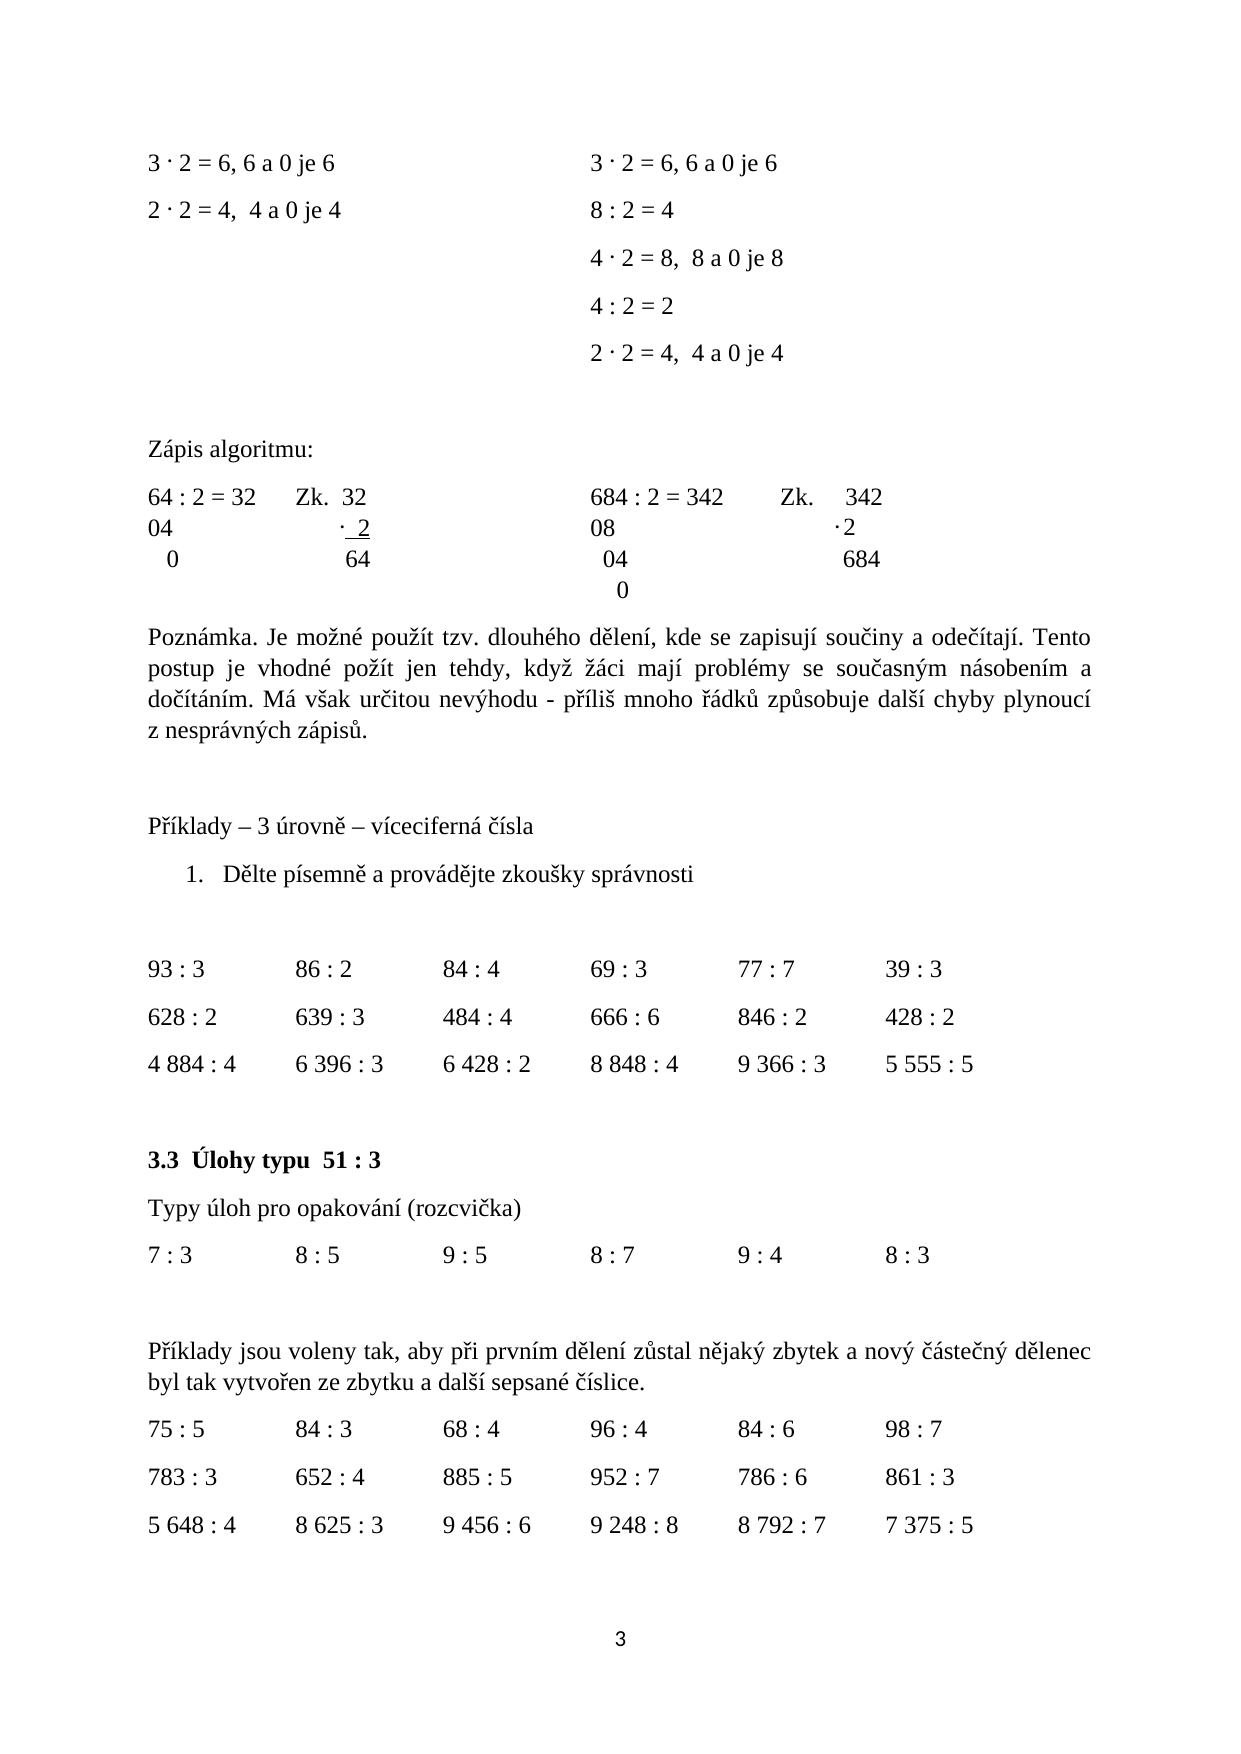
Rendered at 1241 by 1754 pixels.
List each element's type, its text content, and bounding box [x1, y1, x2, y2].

text 4 884 : 4 6 396 : 3 6 428 : 2 8 848 : 4 9 366 : 3 5 555 : 5 [148, 1049, 1093, 1078]
text Příklady – 3 úrovně – víceciferná čísla [148, 811, 1093, 840]
text 7 : 3 8 : 5 9 : 5 8 : 7 9 : 4 8 : 3 [148, 1240, 1093, 1269]
text 75 : 5 84 : 3 68 : 4 96 : 4 84 : 6 98 : 7 [148, 1414, 1093, 1443]
text 5 648 : 4 8 625 : 3 9 456 : 6 9 248 : 8 8 792 : 7 7 375 : 5 [148, 1510, 1093, 1539]
text 783 : 3 652 : 4 885 : 5 952 : 7 786 : 6 861 : 3 [148, 1462, 1093, 1491]
text 628 : 2 639 : 3 484 : 4 666 : 6 846 : 2 428 : 2 [148, 1002, 1093, 1031]
text 93 : 3 86 : 2 84 : 4 69 : 3 77 : 7 39 : 3 [148, 954, 1093, 983]
text 4 2 = 8, 8 a 0 je 8 [148, 243, 1093, 272]
text 04 2 08 [148, 513, 1093, 541]
text Zápis algoritmu: [148, 434, 1093, 463]
list Dělte písemně a provádějte zkoušky správnosti [185, 859, 1093, 887]
text 4 : 2 = 2 [516, 291, 1093, 319]
text Typy úloh pro opakování (rozcvička) [148, 1193, 1093, 1221]
text 3 2 = 6, 6 a 0 je 6 3 2 = 6, 6 a 0 je 6 [148, 148, 1093, 176]
text 0 64 04 684 [148, 544, 1093, 572]
text Příklady jsou voleny tak, aby při prvním dělení zůstal nějaký zbytek a nový částečný dělenec byl tak vytvořen ze zbytku a další sepsané číslice. [148, 1336, 1093, 1396]
text 2 2 = 4, 4 a 0 je 4 [148, 338, 1093, 367]
text Poznámka. Je možné použít tzv. dlouhého dělení, kde se zapisují součiny a odečítají. Tento postup je vhodné požít jen tehdy, když žáci mají problémy se současným násobením a dočítáním. Má však určitou nevýhodu - příliš mnoho řádků způsobuje další chyby plynoucí z nesprávných zápisů. [148, 622, 1093, 744]
text 2 2 = 4, 4 a 0 je 4 8 : 2 = 4 [148, 195, 1093, 224]
text 0 [148, 575, 1093, 603]
text 64 : 2 = 32 Zk. 32 684 : 2 = 342 Zk. 342 [148, 482, 1093, 510]
text 3.3 Úlohy typu 51 : 3 [148, 1145, 1093, 1174]
